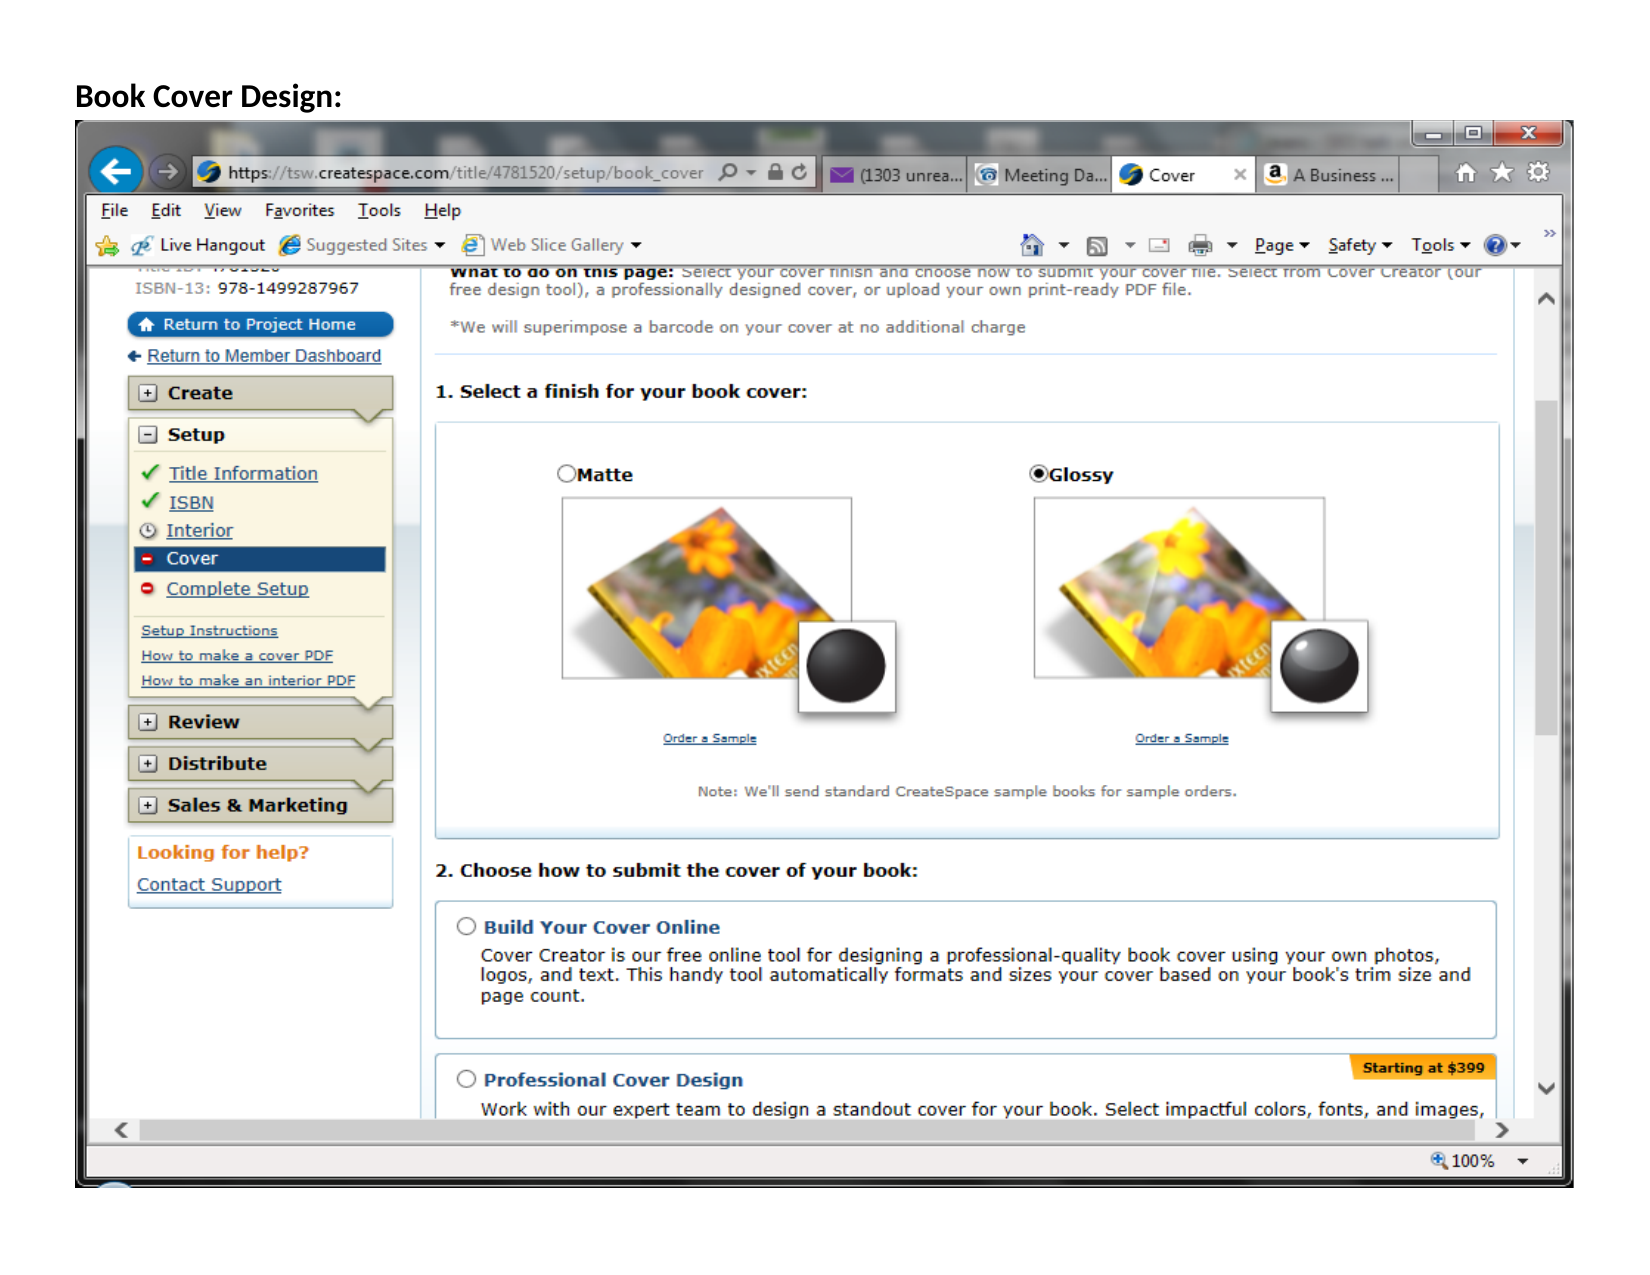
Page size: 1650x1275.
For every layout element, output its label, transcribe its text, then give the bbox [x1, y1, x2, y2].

picture [75, 120, 1574, 1188]
